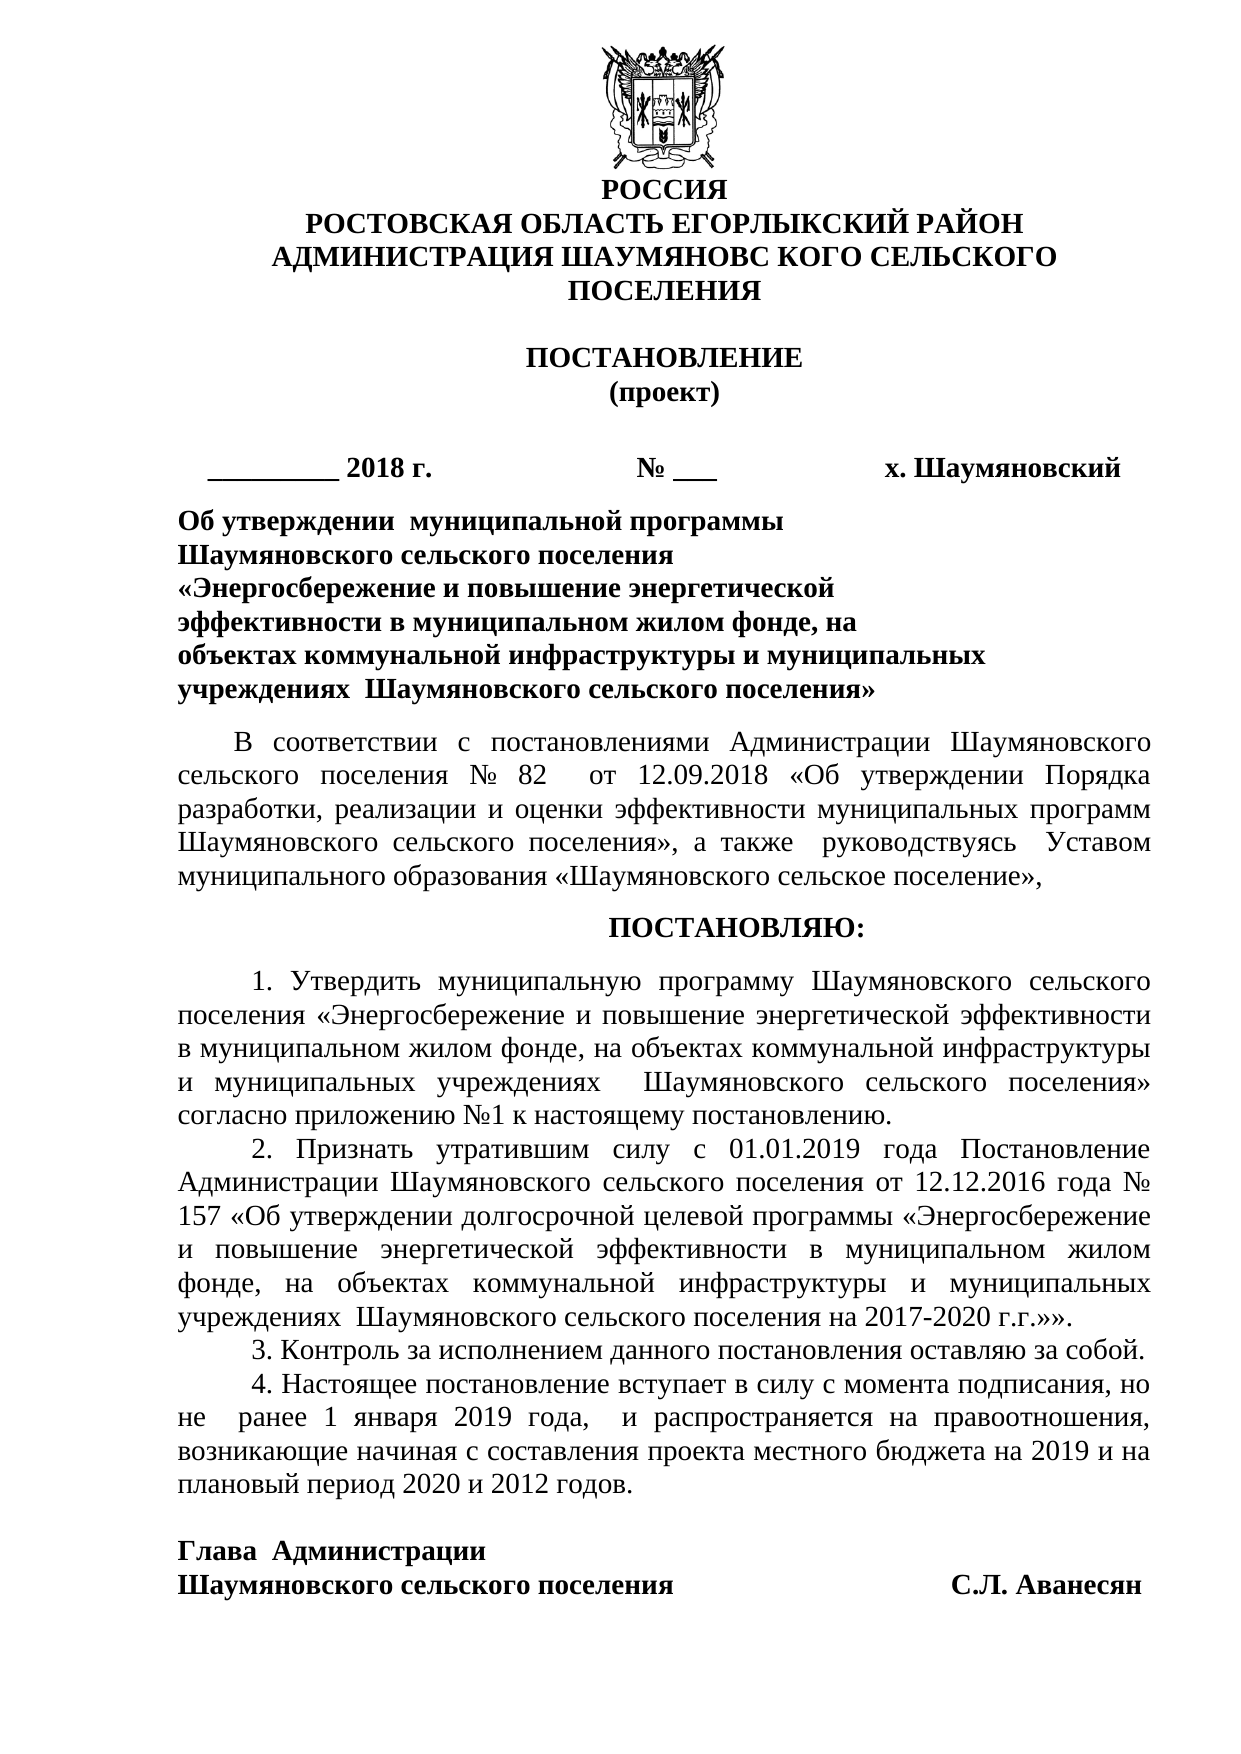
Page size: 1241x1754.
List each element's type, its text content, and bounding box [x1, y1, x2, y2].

text ПОСТАНОВЛЕНИЕ [177, 340, 1152, 374]
text 4. Настоящее постановление вступает в силу с момента подписания, но не ранее 1 января 2019 года, и распространяется на правоотношения, возникающие начиная с составления проекта местного бюджета на 2019 и на плановый период 2020 и 2012 годов. [177, 1366, 1152, 1500]
text объектах коммунальной инфраструктуры и муниципальных [177, 637, 1152, 671]
title ПОСТАНОВЛЯЮ: [177, 911, 1152, 944]
text Глава Администрации [177, 1533, 1152, 1567]
text 2. Признать утратившим силу с 01.01.2019 года Постановление Администрации Шаумяновского сельского поселения от 12.12.2016 года № 157 «Об утверждении долгосрочной целевой программы «Энергосбережение и повышение энергетической эффективности в муниципальном жилом фонде, на объектах коммунальной инфраструктуры и муниципальных учреждениях Шаумяновского сельского поселения на 2017-2020 г.г.»». [177, 1131, 1152, 1332]
title Шаумяновского сельского поселения [177, 537, 1152, 570]
text эффективности в муниципальном жилом фонде, на [177, 604, 1152, 637]
text 1. Утвердить муниципальную программу Шаумяновского сельского поселения «Энергосбережение и повышение энергетической эффективности в муниципальном жилом фонде, на объектах коммунальной инфраструктуры и муниципальных учреждениях Шаумяновского сельского поселения» согласно приложению №1 к настоящему постановлению. [177, 963, 1152, 1131]
title учреждениях Шаумяновского сельского поселения» [177, 671, 1152, 704]
text РОССИЯ РОСТОВСКАЯ ОБЛАСТЬ ЕГОРЛЫКСКИЙ РАЙОН АДМИНИСТРАЦИЯ ШАУМЯНОВС КОГО СЕЛЬСКОГО ПОСЕЛЕНИЯ [177, 172, 1152, 307]
text (проект) [177, 374, 1152, 431]
text Шаумяновского сельского поселения С.Л. Аванесян [177, 1567, 1152, 1601]
text В соответствии с постановлениями Администрации Шаумяновского сельского поселения № 82 от 12.09.2018 «Об утверждении Порядка разработки, реализации и оценки эффективности муниципальных программ Шаумяновского сельского поселения», а также руководствуясь Уставом муниципального образования «Шаумяновского сельское поселение», [177, 724, 1152, 891]
text 3. Контроль за исполнением данного постановления оставляю за собой. [177, 1332, 1152, 1366]
text «Энергосбережение и повышение энергетической [177, 570, 1152, 604]
picture [599, 42, 730, 173]
title Об утверждении муниципальной программы [177, 503, 1152, 537]
text _________ 2018 г. № ___ х. Шаумяновский [177, 451, 1152, 484]
